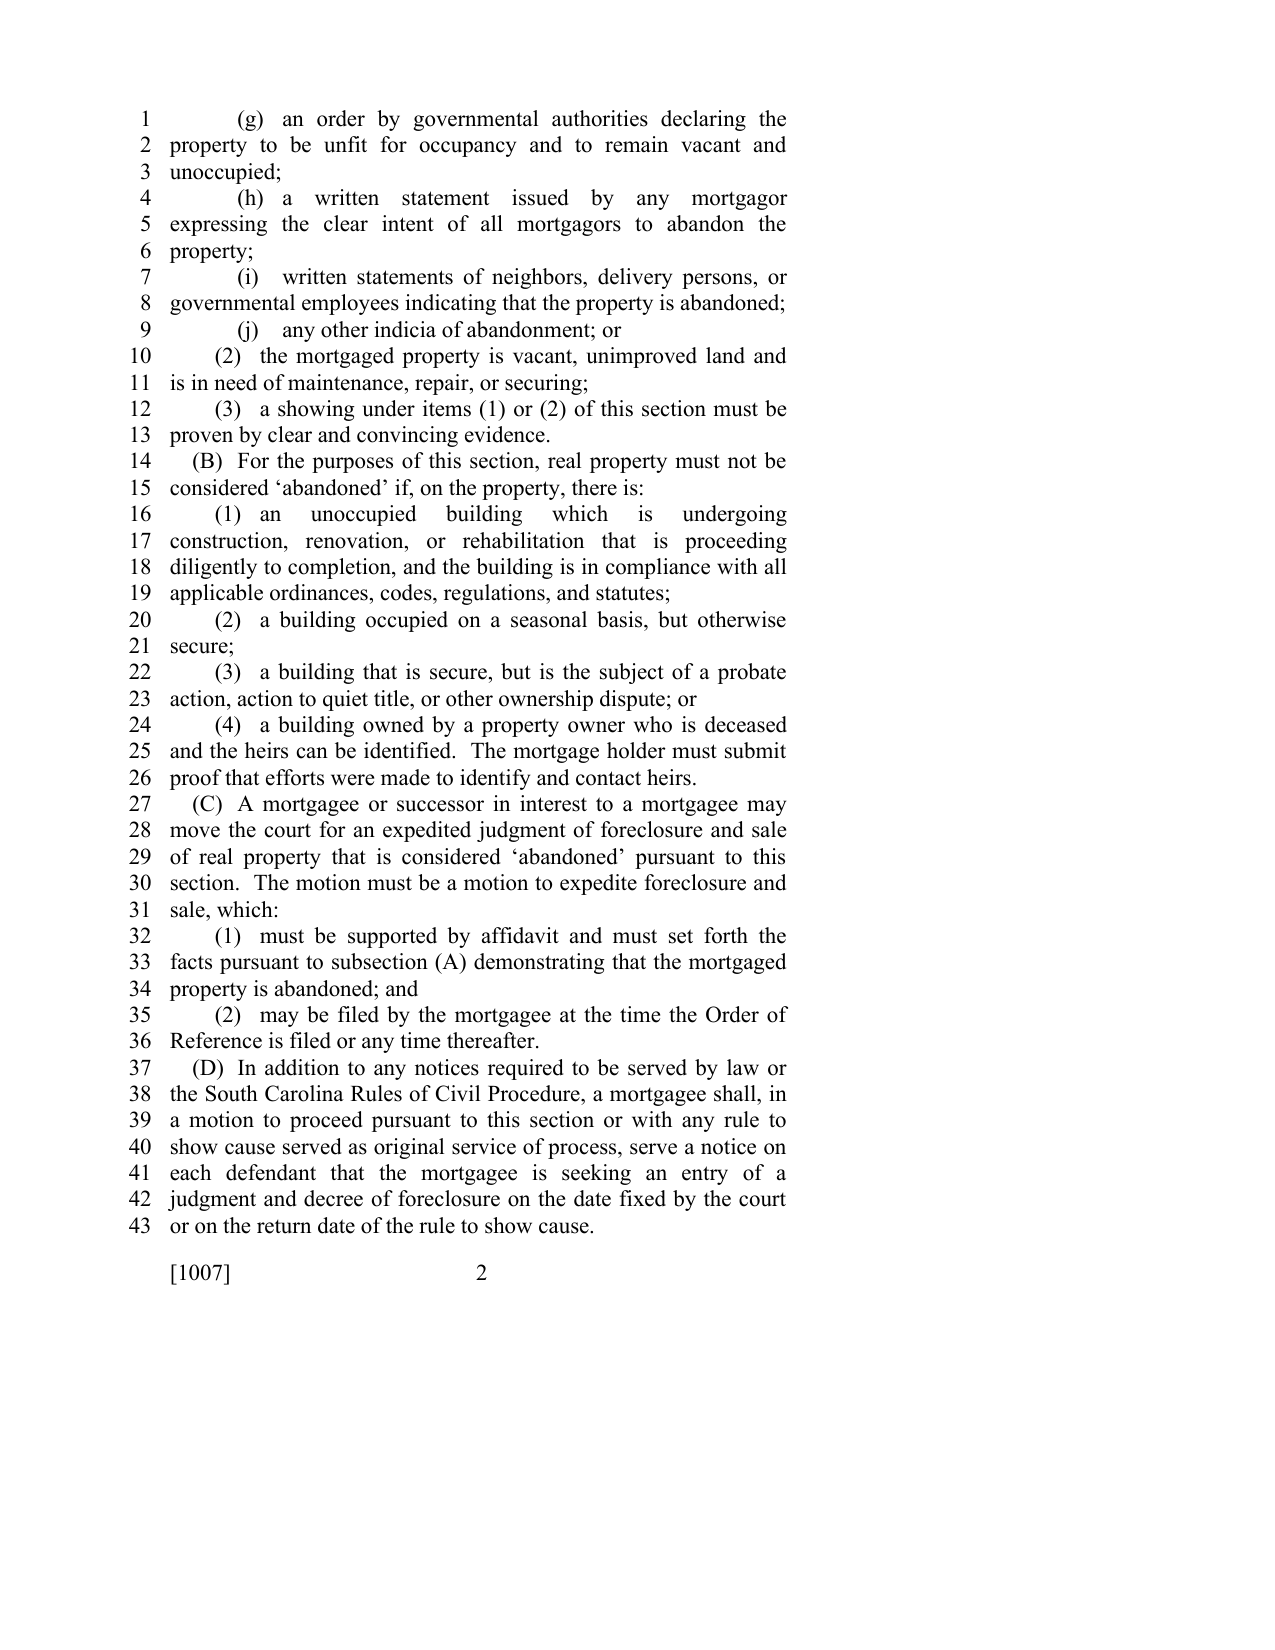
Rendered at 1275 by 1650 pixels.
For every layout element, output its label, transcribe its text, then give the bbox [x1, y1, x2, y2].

text (h) a written statement issued by any mortgagor expressing the clear intent of all mortgagors to abandon the property; [169, 184, 787, 263]
text (2) a building occupied on a seasonal basis, but otherwise secure; [169, 606, 787, 658]
text (1) must be supported by affidavit and must set forth the facts pursuant to subsection (A) demonstrating that the mortgaged property is abandoned; and [169, 922, 787, 1001]
text (3) a building that is secure, but is the subject of a probate action, action to quiet title, or other ownership dispute; or [169, 658, 787, 711]
text (2) the mortgaged property is vacant, unimproved land and is in need of maintenance, repair, or securing; [169, 342, 787, 395]
text (3) a showing under items (1) or (2) of this section must be proven by clear and convincing evidence. [169, 395, 787, 448]
text (2) may be filed by the mortgagee at the time the Order of Reference is filed or any time thereafter. [169, 1001, 787, 1054]
text (B) For the purposes of this section, real property must not be considered ‘abandoned’ if, on the property, there is: [169, 448, 787, 500]
text (1) an unoccupied building which is undergoing construction, renovation, or rehabilitation that is proceeding diligently to completion, and the building is in compliance with all applicable ordinances, codes, regulations, and statutes; [169, 500, 787, 606]
text (D) In addition to any notices required to be served by law or the South Carolina Rules of Civil Procedure, a mortgagee shall, in a motion to proceed pursuant to this section or with any rule to show cause served as original service of process, serve a notice on each defendant that the mortgagee is seeking an entry of a judgment and decree of foreclosure on the date fixed by the court or on the return date of the rule to show cause. [169, 1054, 787, 1238]
text (j) any other indicia of abandonment; or [169, 316, 787, 342]
text (i) written statements of neighbors, delivery persons, or governmental employees indicating that the property is abandoned; [169, 263, 787, 316]
text (4) a building owned by a property owner who is deceased and the heirs can be identified. The mortgage holder must submit proof that efforts were made to identify and contact heirs. [169, 711, 787, 790]
text (C) A mortgagee or successor in interest to a mortgagee may move the court for an expedited judgment of foreclosure and sale of real property that is considered ‘abandoned’ pursuant to this section. The motion must be a motion to expedite foreclosure and sale, which: [169, 790, 787, 922]
text (g) an order by governmental authorities declaring the property to be unfit for occupancy and to remain vacant and unoccupied; [169, 105, 787, 184]
